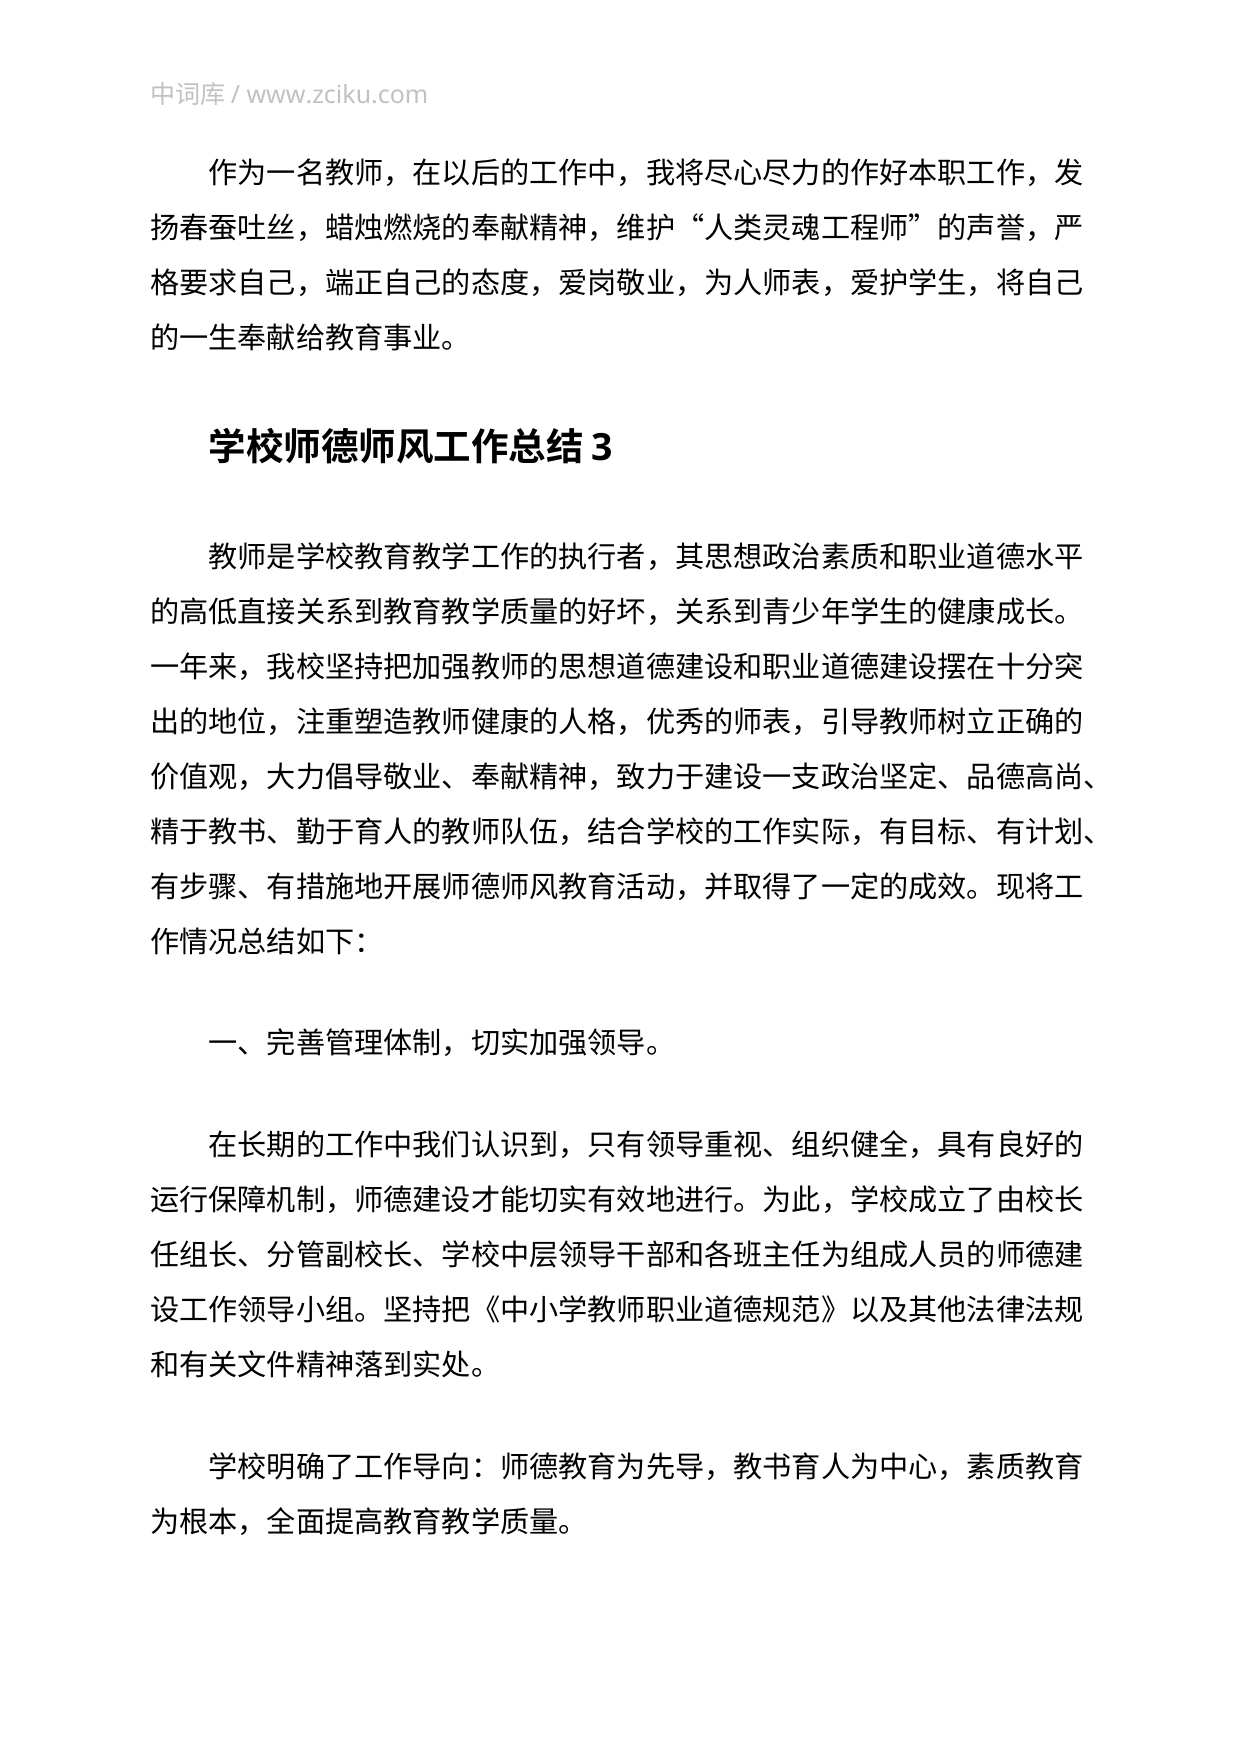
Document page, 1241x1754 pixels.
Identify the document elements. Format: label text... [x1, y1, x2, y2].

text 一、完善管理体制，切实加强领导。 [150, 1020, 1090, 1062]
text 学校明确了工作导向：师德教育为先导，教书育人为中心，素质教育为根本，全面提高教育教学质量。 [150, 1443, 1090, 1540]
text 教师是学校教育教学工作的执行者，其思想政治素质和职业道德水平的高低直接关系到教育教学质量的好坏，关系到青少年学生的健康成长。一年来，我校坚持把加强教师的思想道德建设和职业道德建设摆在十分突出的地位，注重塑造教师健康的人格，优秀的师表，引导教师树立正确的价值观，大力倡导敬业、奉献精神，致力于建设一支政治坚定、品德高尚、精于教书、勤于育人的教师队伍，结合学校的工作实际，有目标、有计划、有步骤、有措施地开展师德师风教育活动，并取得了一定的成效。现将工作情况总结如下： [150, 534, 1090, 961]
text 在长期的工作中我们认识到，只有领导重视、组织健全，具有良好的运行保障机制，师德建设才能切实有效地进行。为此，学校成立了由校长任组长、分管副校长、学校中层领导干部和各班主任为组成人员的师德建设工作领导小组。坚持把《中小学教师职业道德规范》以及其他法律法规和有关文件精神落到实处。 [150, 1122, 1090, 1384]
text 作为一名教师，在以后的工作中，我将尽心尽力的作好本职工作，发扬春蚕吐丝，蜡烛燃烧的奉献精神，维护“人类灵魂工程师”的声誉，严格要求自己，端正自己的态度，爱岗敬业，为人师表，爱护学生，将自己的一生奉献给教育事业。 [150, 150, 1090, 357]
text 学校师德师风工作总结3 [150, 416, 1090, 471]
